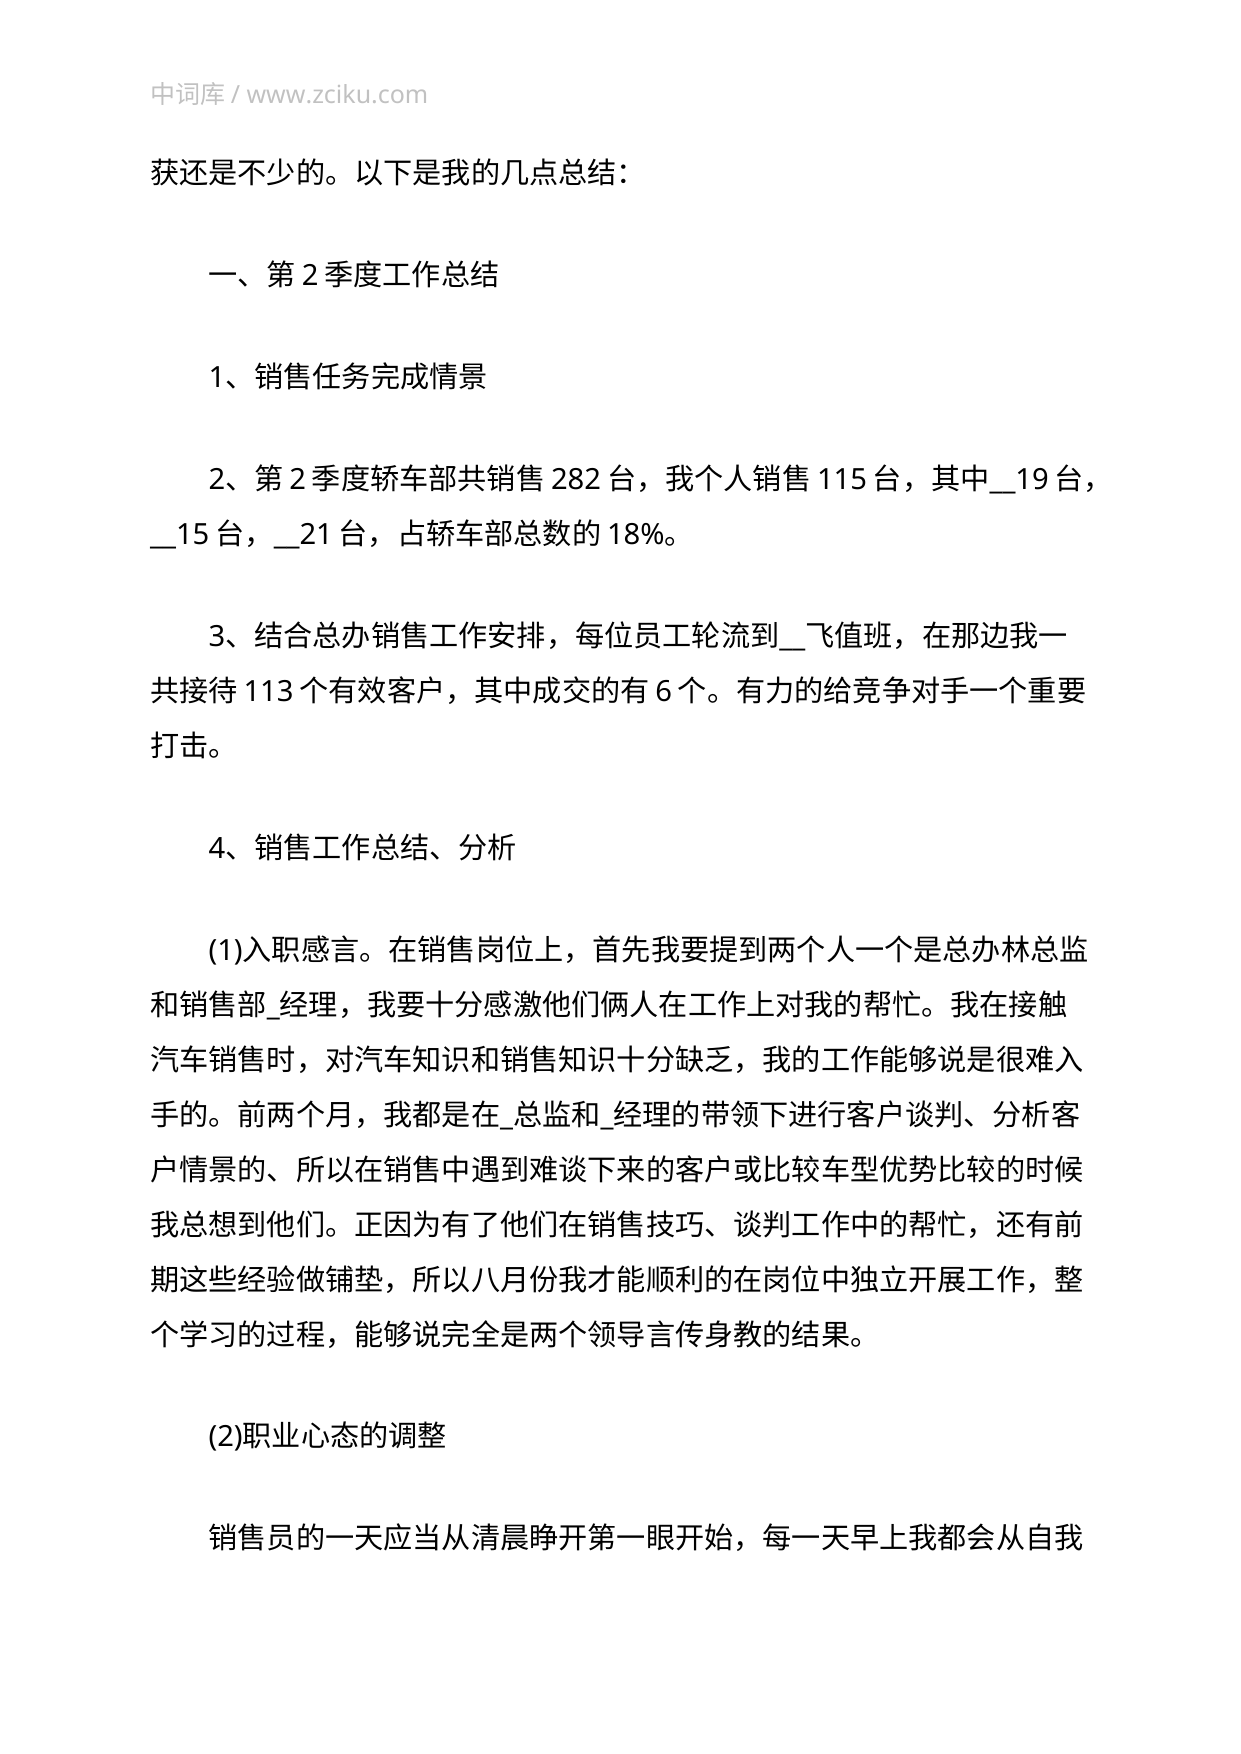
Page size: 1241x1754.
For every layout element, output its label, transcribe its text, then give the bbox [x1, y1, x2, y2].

text (2)职业心态的调整 [150, 1413, 1090, 1455]
text (1)入职感言。在销售岗位上，首先我要提到两个人一个是总办林总监和销售部_经理，我要十分感激他们俩人在工作上对我的帮忙。我在接触汽车销售时，对汽车知识和销售知识十分缺乏，我的工作能够说是很难入手的。前两个月，我都是在_总监和_经理的带领下进行客户谈判、分析客户情景的、所以在销售中遇到难谈下来的客户或比较车型优势比较的时候我总想到他们。正因为有了他们在销售技巧、谈判工作中的帮忙，还有前期这些经验做铺垫，所以八月份我才能顺利的在岗位中独立开展工作，整个学习的过程，能够说完全是两个领导言传身教的结果。 [150, 926, 1090, 1353]
text 2、第2季度轿车部共销售282台，我个人销售115台，其中__19台，__15台，__21台，占轿车部总数的18%。 [150, 456, 1090, 553]
text 1、销售任务完成情景 [150, 354, 1090, 396]
text 3、结合总办销售工作安排，每位员工轮流到__飞值班，在那边我一共接待113个有效客户，其中成交的有6个。有力的给竞争对手一个重要打击。 [150, 613, 1090, 765]
text 一、第2季度工作总结 [150, 252, 1090, 294]
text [150, 1515, 1090, 1557]
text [150, 150, 1090, 192]
text 4、销售工作总结、分析 [150, 824, 1090, 867]
